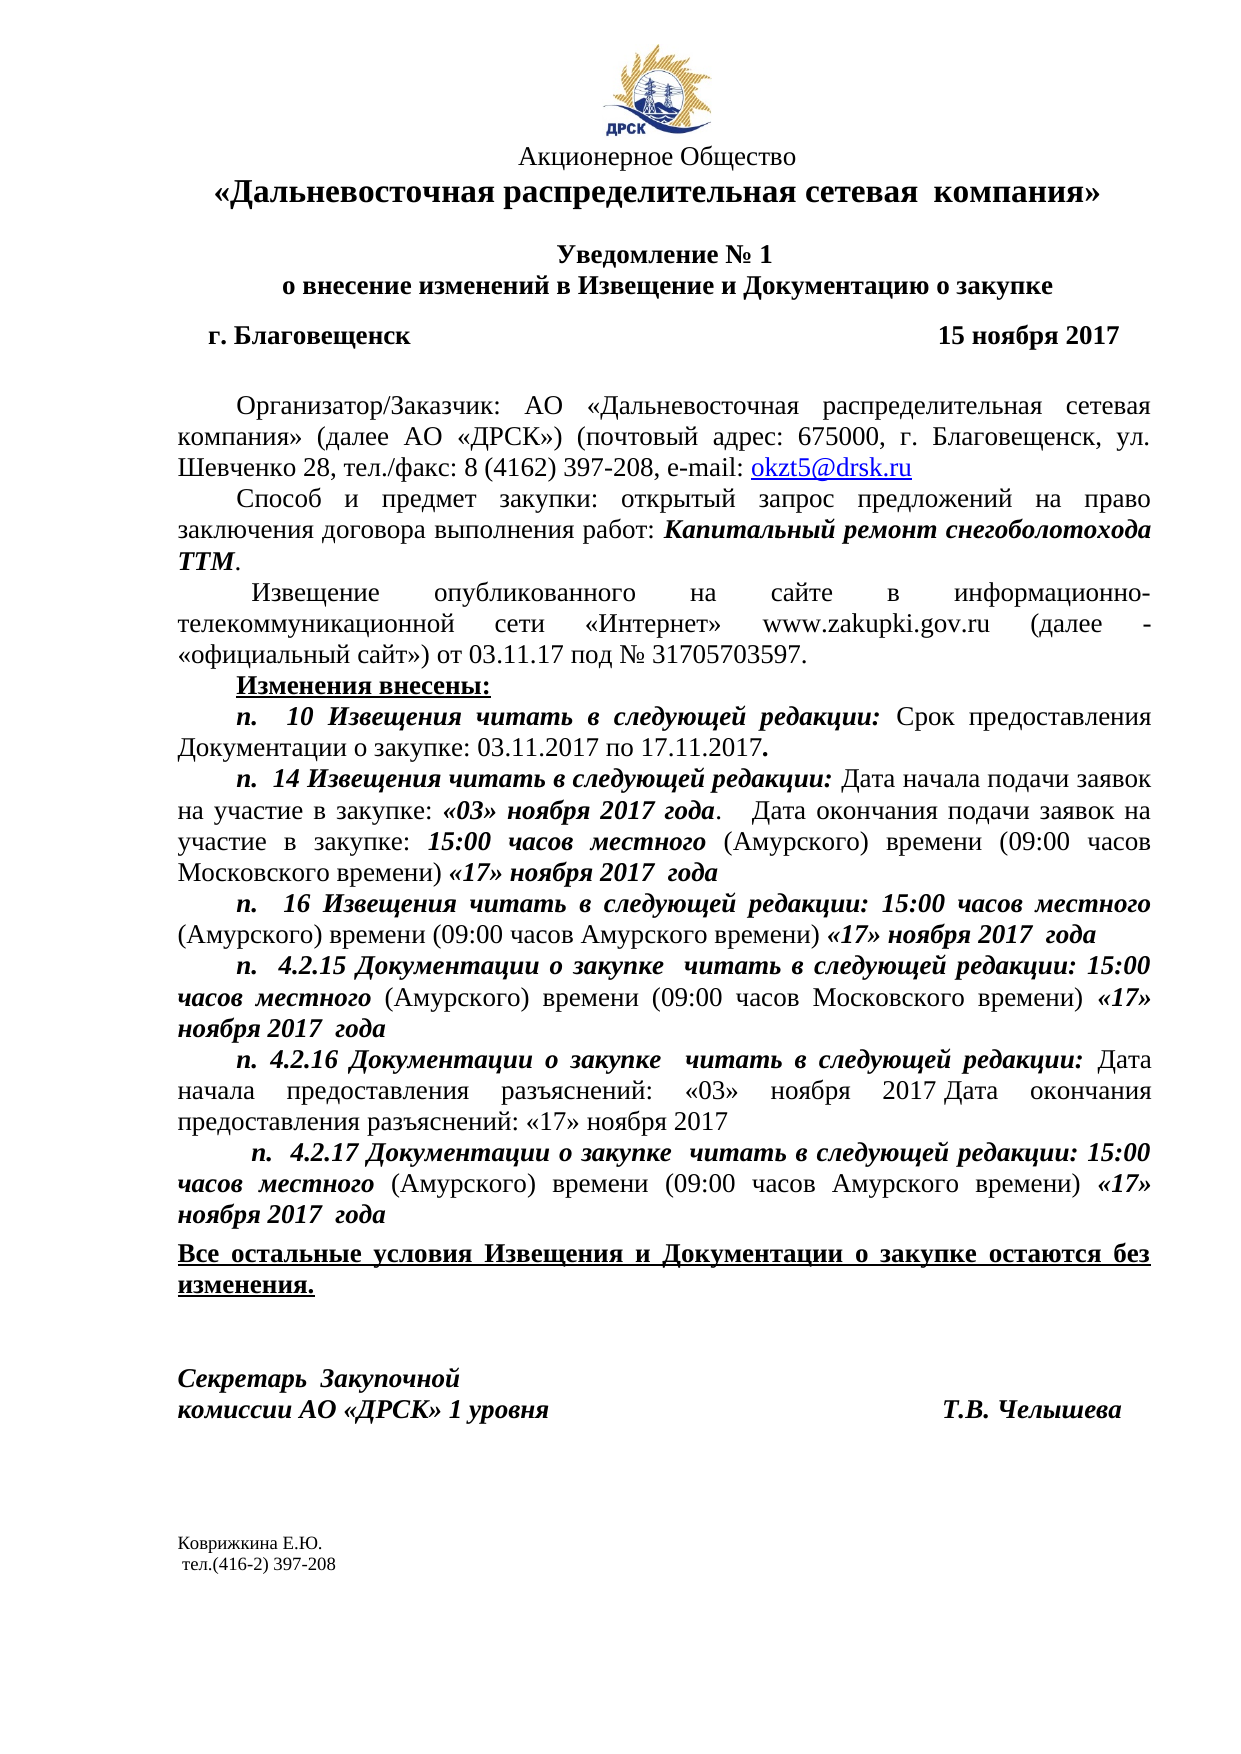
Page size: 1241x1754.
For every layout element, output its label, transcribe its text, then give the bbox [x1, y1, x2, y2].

text «Дальневосточная распределительная сетевая компания» [177, 171, 1137, 209]
text п. 10 Извещения читать в следующей редакции: Срок предоставления Документации о закупке: 03.11.2017 по 17.11.2017. [177, 700, 1152, 763]
text п. 4.2.15 Документации о закупке читать в следующей редакции: 15:00 часов местного (Амурского) времени (09:00 часов Московского времени) «17» ноября 2017 года [177, 949, 1152, 1043]
list п. 16 Извещения читать в следующей редакции: 15:00 часов местного (Амурского) времени (09:00 часов Амурского времени) «17» ноября 2017 года [177, 887, 1152, 949]
text о внесение изменений в Извещение и Документацию о закупке [177, 269, 1152, 300]
text Организатор/Заказчик: АО «Дальневосточная распределительная сетевая компания» (далее АО «ДРСК») (почтовый адрес: 675000, г. Благовещенск, ул. Шевченко 28, тел./факс: 8 (4162) 397-208, e-mail: okzt5@drsk.ru [177, 389, 1152, 482]
text п. 4.2.17 Документации о закупке читать в следующей редакции: 15:00 часов местного (Амурского) времени (09:00 часов Амурского времени) «17» ноября 2017 года [177, 1136, 1152, 1230]
text Изменения внесены: [177, 669, 1152, 700]
list Способ и предмет закупки: открытый запрос предложений на право заключения договора выполнения работ: Капитальный ремонт снегоболотохода ТТМ. [177, 482, 1152, 576]
text Секретарь Закупочной [177, 1362, 1152, 1393]
picture [602, 44, 712, 140]
list г. Благовещенск 15 ноября 2017 [177, 319, 1152, 351]
text п. 14 Извещения читать в следующей редакции: Дата начала подачи заявок на участие в закупке: «03» ноября 2017 года. Дата окончания подачи заявок на участие в закупке: 15:00 часов местного (Амурского) времени (09:00 часов Московского времени) «17» ноября 2017 года [177, 763, 1152, 887]
list Все остальные условия Извещения и Документации о закупке остаются без изменения. [177, 1237, 1152, 1299]
text Коврижкина Е.Ю. [177, 1532, 1152, 1553]
text п. 4.2.16 Документации о закупке читать в следующей редакции: Дата начала предоставления разъяснений: «03» ноября 2017 Дата окончания предоставления разъяснений: «17» ноября 2017 [177, 1043, 1152, 1136]
subtitle Акционерное Общество [177, 140, 1137, 171]
text тел.(416-2) 397-208 [177, 1553, 1152, 1575]
text комиссии АО «ДРСК» 1 уровня Т.В. Челышева [177, 1393, 1152, 1424]
list Извещение опубликованного на сайте в информационно-телекоммуникационной сети «Интернет» www.zakupki.gov.ru (далее - «официальный сайт») от 03.11.17 под № 31705703597. [177, 576, 1152, 669]
text Уведомление № 1 [177, 238, 1152, 269]
